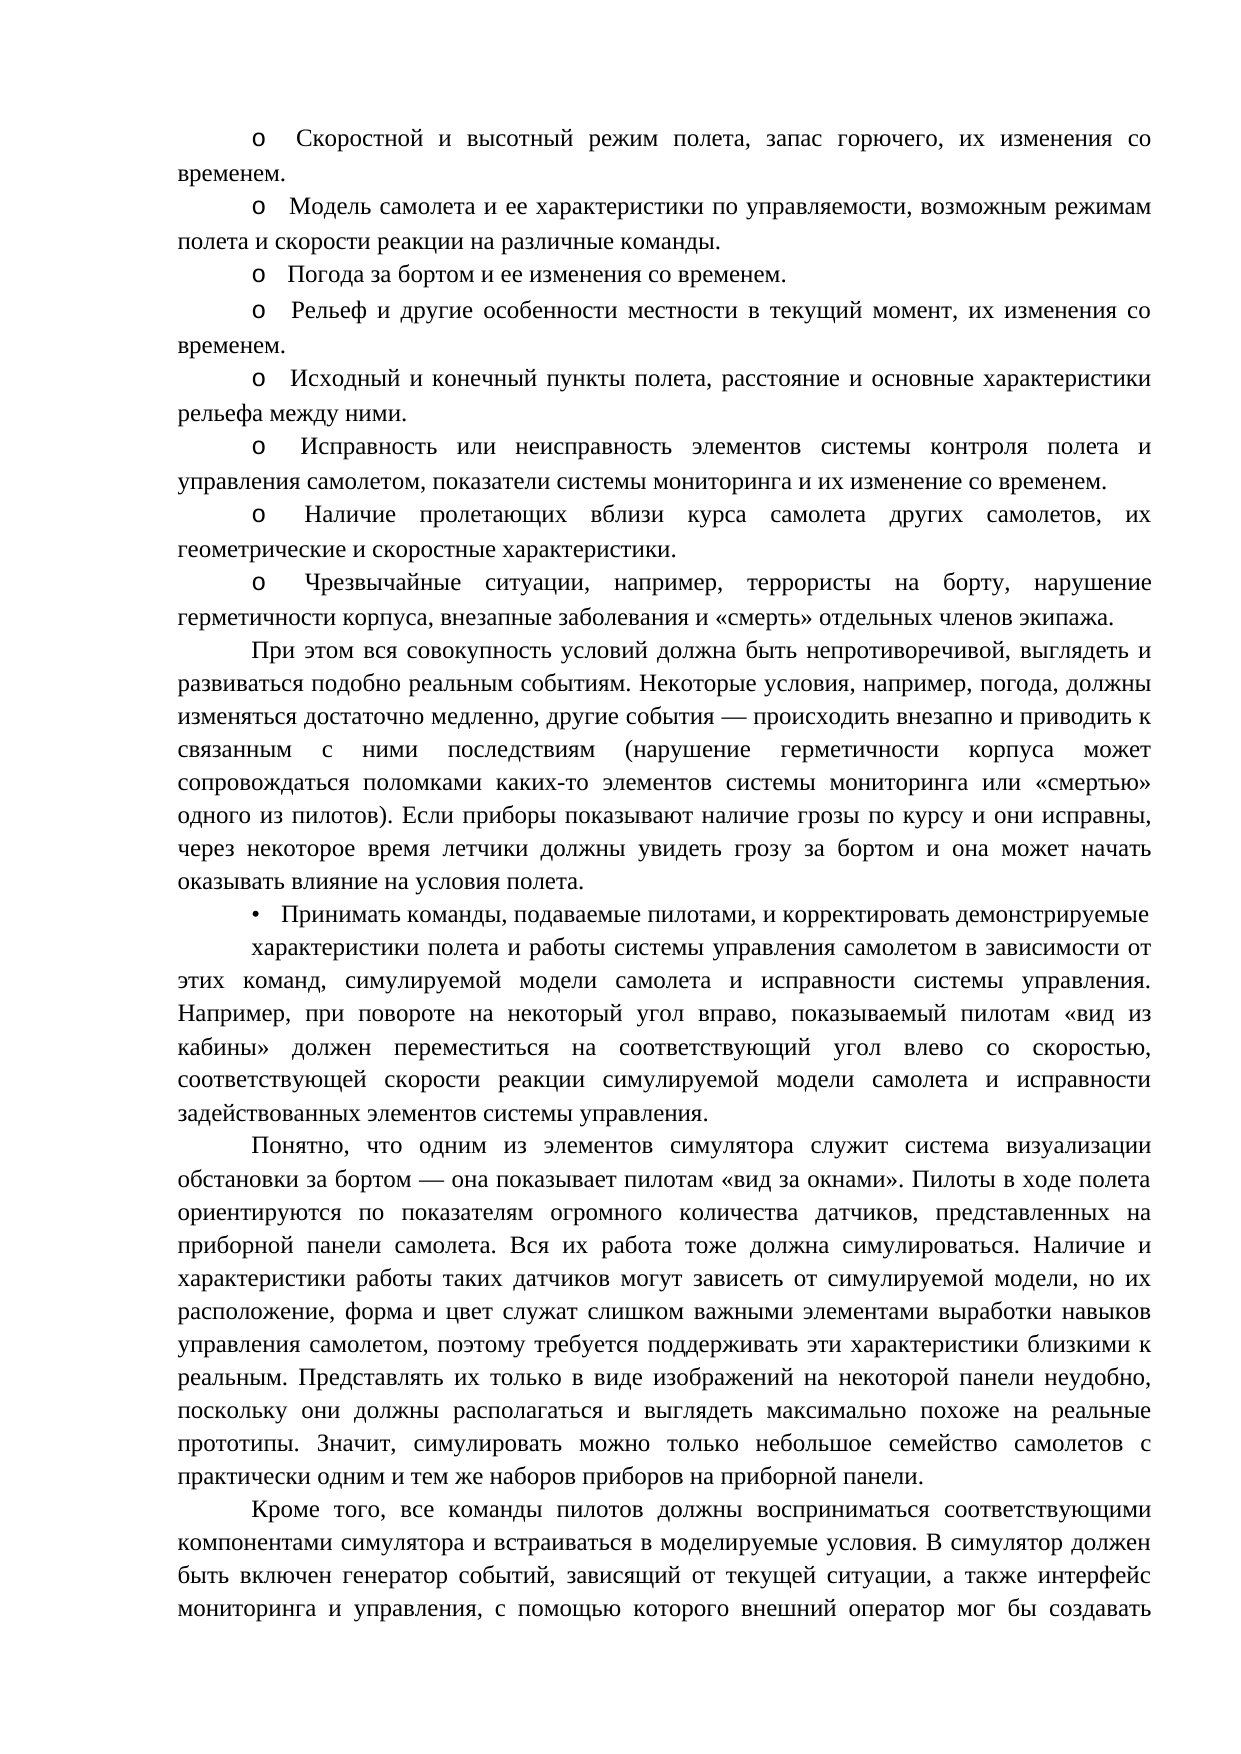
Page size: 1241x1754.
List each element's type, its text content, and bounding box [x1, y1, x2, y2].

list Наличие пролетающих вблизи курса самолета других самолетов, их геометрические и скоростные характеристики. [177, 499, 1152, 563]
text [177, 1494, 1152, 1622]
list Принимать команды, подаваемые пилотами, и корректировать демонстрируемые [177, 899, 1152, 928]
text Понятно, что одним из элементов симулятора служит система визуализации обстановки за бортом — она показывает пилотам «вид за окнами». Пилоты в ходе полета ориентируются по показателям огромного количества датчиков, представленных на приборной панели самолета. Вся их работа тоже должна симулироваться. Наличие и характеристики работы таких датчиков могут зависеть от симулируемой модели, но их расположение, форма и цвет служат слишком важными элементами выработки навыков управления самолетом, поэтому требуется поддерживать эти характеристики близкими к реальным. Представлять их только в виде изображений на некоторой панели неудобно, поскольку они должны располагаться и выглядеть максимально похоже на реальные прототипы. Значит, симулировать можно только небольшое семейство самолетов с практически одним и тем же наборов приборов на приборной панели. [177, 1131, 1152, 1489]
list Скоростной и высотный режим полета, запас горючего, их изменения со временем. [177, 123, 1152, 187]
list Чрезвычайные ситуации, например, террористы на борту, нарушение герметичности корпуса, внезапные заболевания и «смерть» отдельных членов экипажа. [177, 567, 1152, 631]
list Исходный и конечный пункты полета, расстояние и основные характеристики рельефа между ними. [177, 363, 1152, 427]
list Исправность или неисправность элементов системы контроля полета и управления самолетом, показатели системы мониторинга и их изменение со временем. [177, 431, 1152, 495]
text При этом вся совокупность условий должна быть непротиворечивой, выглядеть и развиваться подобно реальным событиям. Некоторые условия, например, погода, должны изменяться достаточно медленно, другие события — происходить внезапно и приводить к связанным с ними последствиям (нарушение герметичности корпуса может сопровождаться поломками каких-то элементов системы мониторинга или «смертью» одного из пилотов). Если приборы показывают наличие грозы по курсу и они исправны, через некоторое время летчики должны увидеть грозу за бортом и она может начать оказывать влияние на условия полета. [177, 635, 1152, 895]
list Рельеф и другие особенности местности в текущий момент, их изменения со временем. [177, 295, 1152, 358]
list Погода за бортом и ее изменения со временем. [177, 259, 1152, 290]
list Модель самолета и ее характеристики по управляемости, возможным режимам полета и скорости реакции на различные команды. [177, 191, 1152, 255]
text характеристики полета и работы системы управления самолетом в зависимости от этих команд, симулируемой модели самолета и исправности системы управления. Например, при повороте на некоторый угол вправо, показываемый пилотам «вид из кабины» должен переместиться на соответствующий угол влево со скоростью, соответствующей скорости реакции симулируемой модели самолета и исправности задействованных элементов системы управления. [177, 932, 1152, 1126]
